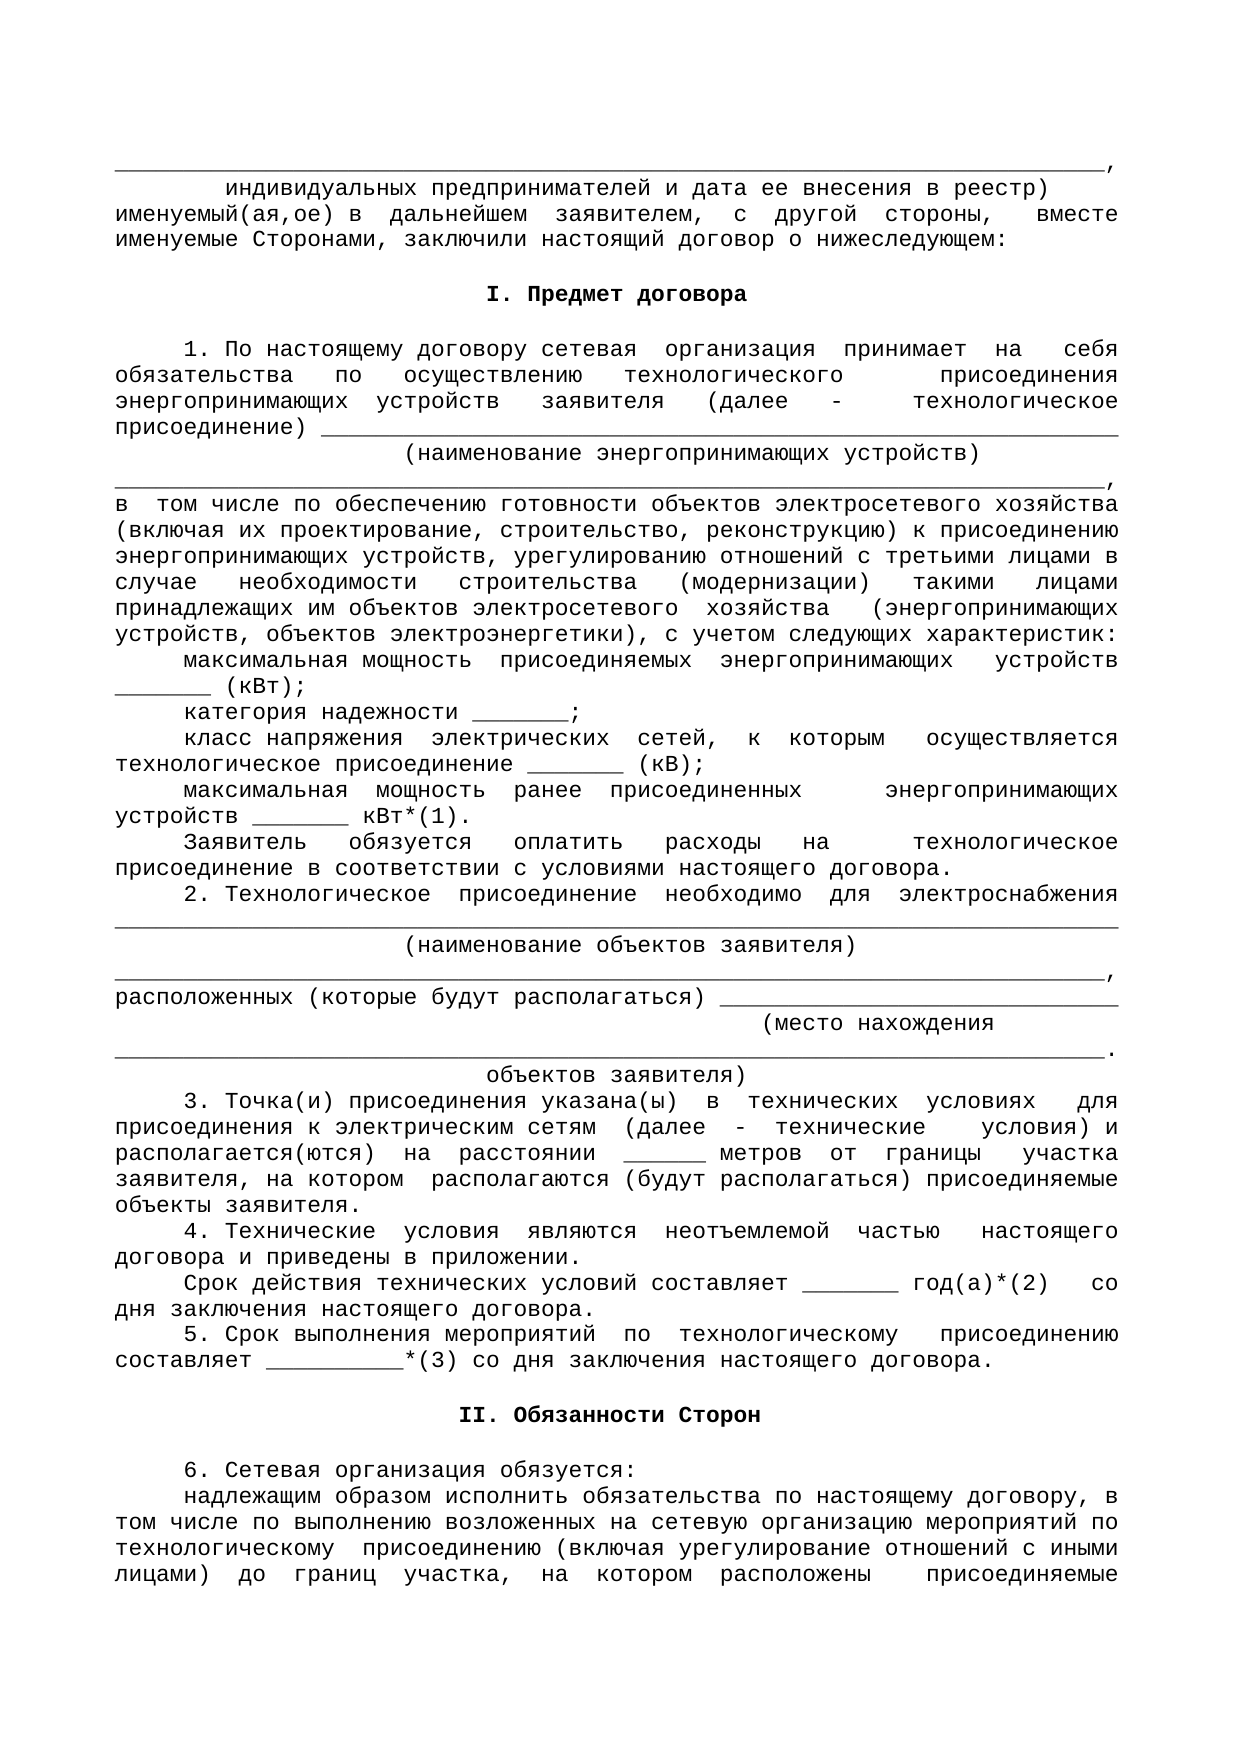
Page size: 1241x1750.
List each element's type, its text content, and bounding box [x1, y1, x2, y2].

text договора и приведены в приложении. [114, 1245, 1157, 1271]
text лицами) до границ участка, на котором расположены присоединяемые [114, 1562, 1157, 1588]
text категория надежности _______; [114, 700, 1157, 726]
text устройств, объектов электроэнергетики), с учетом следующих характеристик: [114, 622, 1157, 648]
text _________________________________________________________________________ [114, 908, 1157, 934]
text обязательства по осуществлению технологического присоединения [114, 363, 1157, 389]
text расположенных (которые будут располагаться) _____________________________ [114, 986, 1157, 1012]
text 1. По настоящему договору сетевая организация принимает на себя [114, 337, 1157, 363]
text заявителя, на котором располагаются (будут располагаться) присоединяемые [114, 1167, 1157, 1193]
text II. Обязанности Сторон [114, 1403, 1157, 1429]
text I. Предмет договора [114, 282, 1157, 308]
text принадлежащих им объектов электросетевого хозяйства (энергопринимающих [114, 597, 1157, 622]
text именуемые Сторонами, заключили настоящий договор о нижеследующем: [114, 228, 1157, 254]
text класс напряжения электрических сетей, к которым осуществляется [114, 726, 1157, 752]
text 5. Срок выполнения мероприятий по технологическому присоединению [114, 1323, 1157, 1349]
text (наименование объектов заявителя) [114, 934, 1157, 960]
text ________________________________________________________________________, [114, 960, 1157, 986]
text (включая их проектирование, строительство, реконструкцию) к присоединению [114, 519, 1157, 545]
text энергопринимающих устройств заявителя (далее - технологическое [114, 389, 1157, 415]
text надлежащим образом исполнить обязательства по настоящему договору, в [114, 1484, 1157, 1510]
text максимальная мощность присоединяемых энергопринимающих устройств [114, 648, 1157, 674]
text присоединение) __________________________________________________________ [114, 415, 1157, 441]
text технологическое присоединение _______ (кВ); [114, 752, 1157, 778]
text 3. Точка(и) присоединения указана(ы) в технических условиях для [114, 1089, 1157, 1115]
text Срок действия технических условий составляет _______ год(а)*(2) со [114, 1271, 1157, 1297]
text составляет __________*(3) со дня заключения настоящего договора. [114, 1349, 1157, 1375]
text именуемый(ая,ое) в дальнейшем заявителем, с другой стороны, вместе [114, 202, 1157, 228]
text 4. Технические условия являются неотъемлемой частью настоящего [114, 1219, 1157, 1245]
text 6. Сетевая организация обязуется: [114, 1458, 1157, 1484]
text присоединения к электрическим сетям (далее - технические условия) и [114, 1115, 1157, 1141]
text ________________________________________________________________________, [114, 150, 1157, 176]
text в том числе по обеспечению готовности объектов электросетевого хозяйства [114, 493, 1157, 519]
text том числе по выполнению возложенных на сетевую организацию мероприятий по [114, 1510, 1157, 1536]
text объекты заявителя. [114, 1193, 1157, 1219]
text дня заключения настоящего договора. [114, 1297, 1157, 1323]
text ________________________________________________________________________. [114, 1037, 1157, 1063]
text _______ (кВт); [114, 674, 1157, 700]
text располагается(ются) на расстоянии ______ метров от границы участка [114, 1141, 1157, 1167]
text индивидуальных предпринимателей и дата ее внесения в реестр) [114, 176, 1157, 202]
text технологическому присоединению (включая урегулирование отношений с иными [114, 1536, 1157, 1562]
text ________________________________________________________________________, [114, 467, 1157, 493]
text устройств _______ кВт*(1). [114, 804, 1157, 830]
text присоединение в соответствии с условиями настоящего договора. [114, 856, 1157, 882]
text (место нахождения [114, 1012, 1157, 1037]
text максимальная мощность ранее присоединенных энергопринимающих [114, 778, 1157, 804]
text (наименование энергопринимающих устройств) [114, 441, 1157, 467]
text 2. Технологическое присоединение необходимо для электроснабжения [114, 882, 1157, 908]
text объектов заявителя) [114, 1063, 1157, 1089]
text случае необходимости строительства (модернизации) такими лицами [114, 571, 1157, 597]
text Заявитель обязуется оплатить расходы на технологическое [114, 830, 1157, 856]
text энергопринимающих устройств, урегулированию отношений с третьими лицами в [114, 545, 1157, 571]
